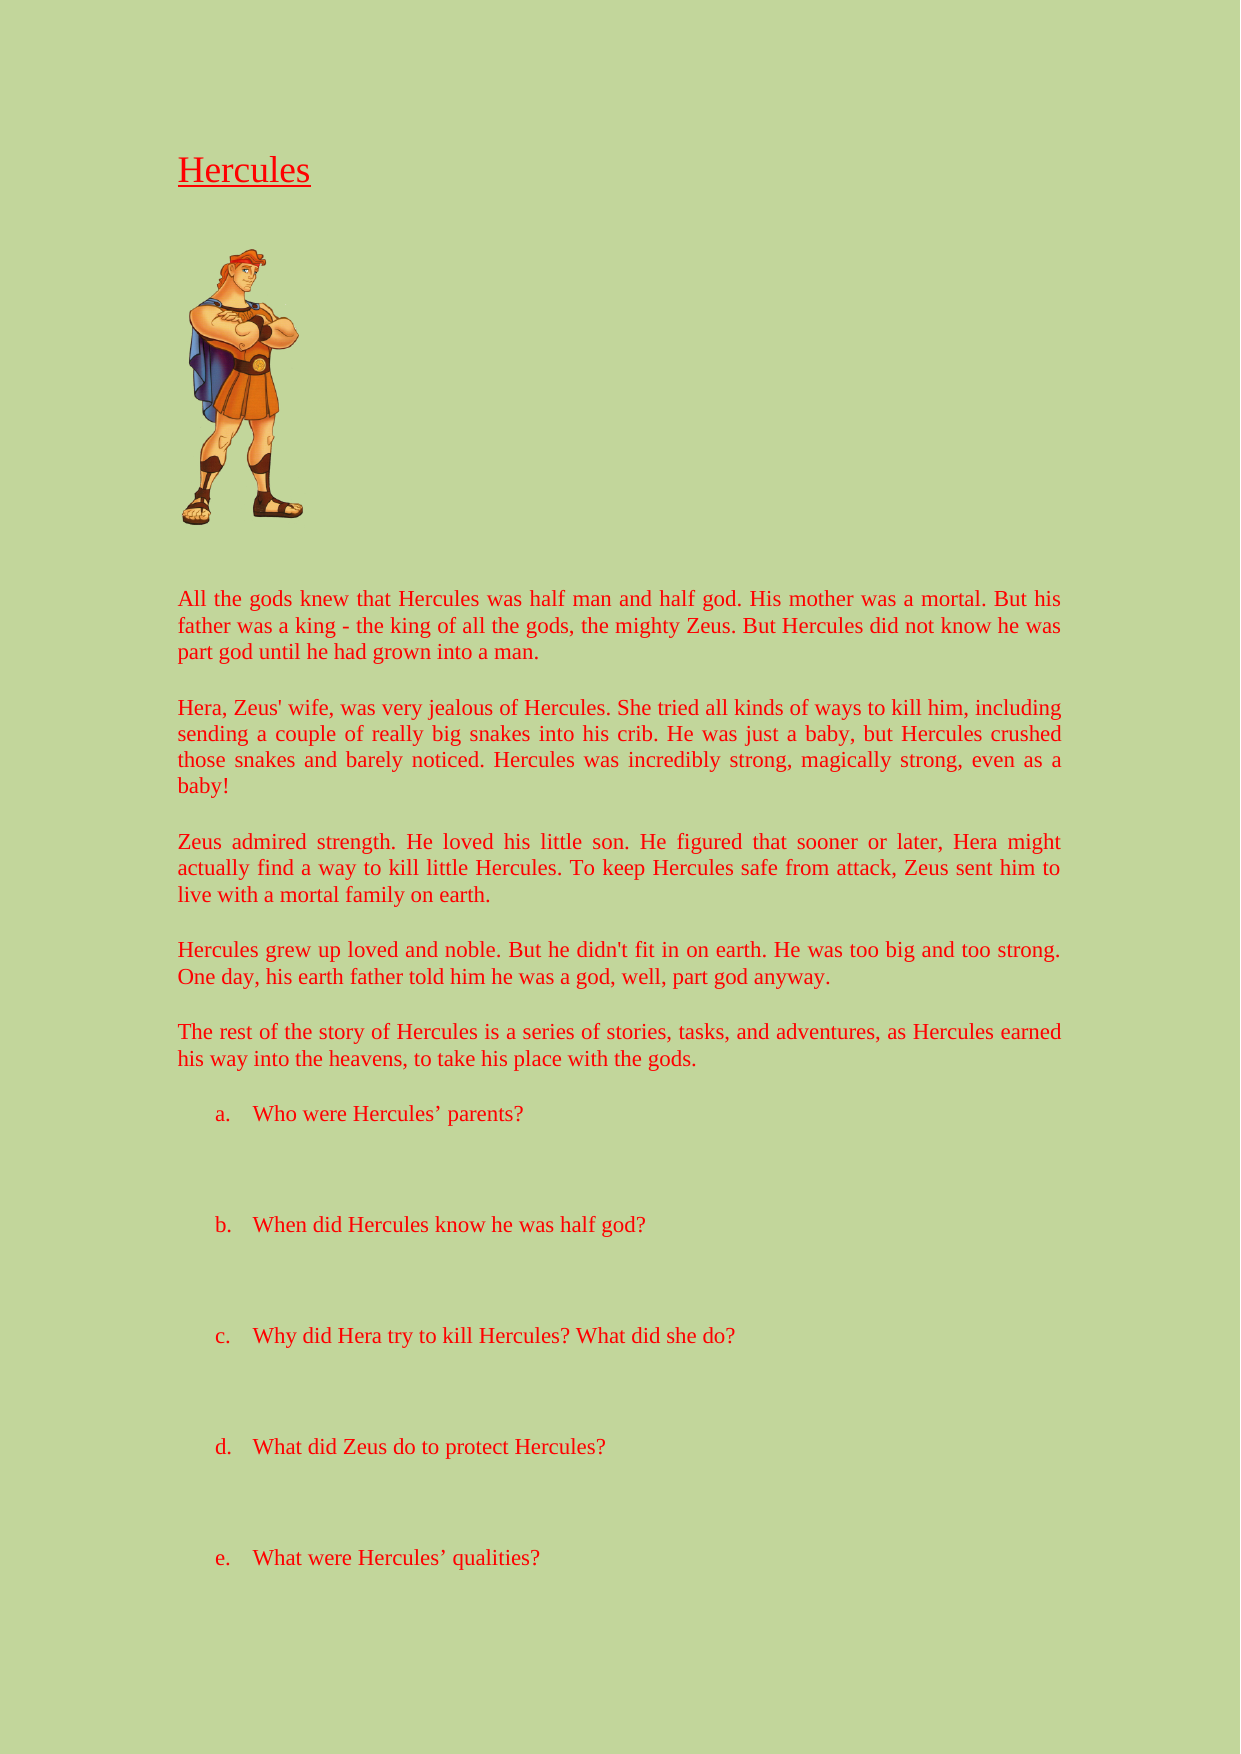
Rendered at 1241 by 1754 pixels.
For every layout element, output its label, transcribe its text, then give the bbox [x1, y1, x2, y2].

list When did Hercules know he was half god? [215, 1211, 1063, 1237]
list Why did Hera try to kill Hercules? What did she do? [215, 1322, 1063, 1348]
text Hercules grew up loved and noble. But he didn't fit in on earth. He was too big and too strong. One day, his earth father told him he was a god, well, part god anyway. [177, 936, 1063, 989]
list What were Hercules’ qualities? [215, 1544, 1063, 1571]
text The rest of the story of Hercules is a series of stories, tasks, and adventures, as Hercules earned his way into the heavens, to take his place with the gods. [177, 1018, 1063, 1071]
text Hercules [177, 148, 1063, 191]
text All the gods knew that Hercules was half man and half god. His mother was a mortal. But his father was a king - the king of all the gods, the mighty Zeus. But Hercules did not know he was part god until he had grown into a man. [177, 585, 1063, 664]
picture [177, 248, 307, 528]
text Hera, Zeus' wife, was very jealous of Hercules. She tried all kinds of ways to kill him, including sending a couple of really big snakes into his crib. He was just a baby, but Hercules crushed those snakes and barely noticed. Hercules was incredibly strong, magically strong, even as a baby! [177, 693, 1063, 799]
list Who were Hercules’ parents? [215, 1100, 1063, 1126]
list What did Zeus do to protect Hercules? [215, 1433, 1063, 1459]
text Zeus admired strength. He loved his little son. He figured that sooner or later, Hera might actually find a way to kill little Hercules. To keep Hercules safe from attack, Zeus sent him to live with a mortal family on earth. [177, 828, 1063, 907]
